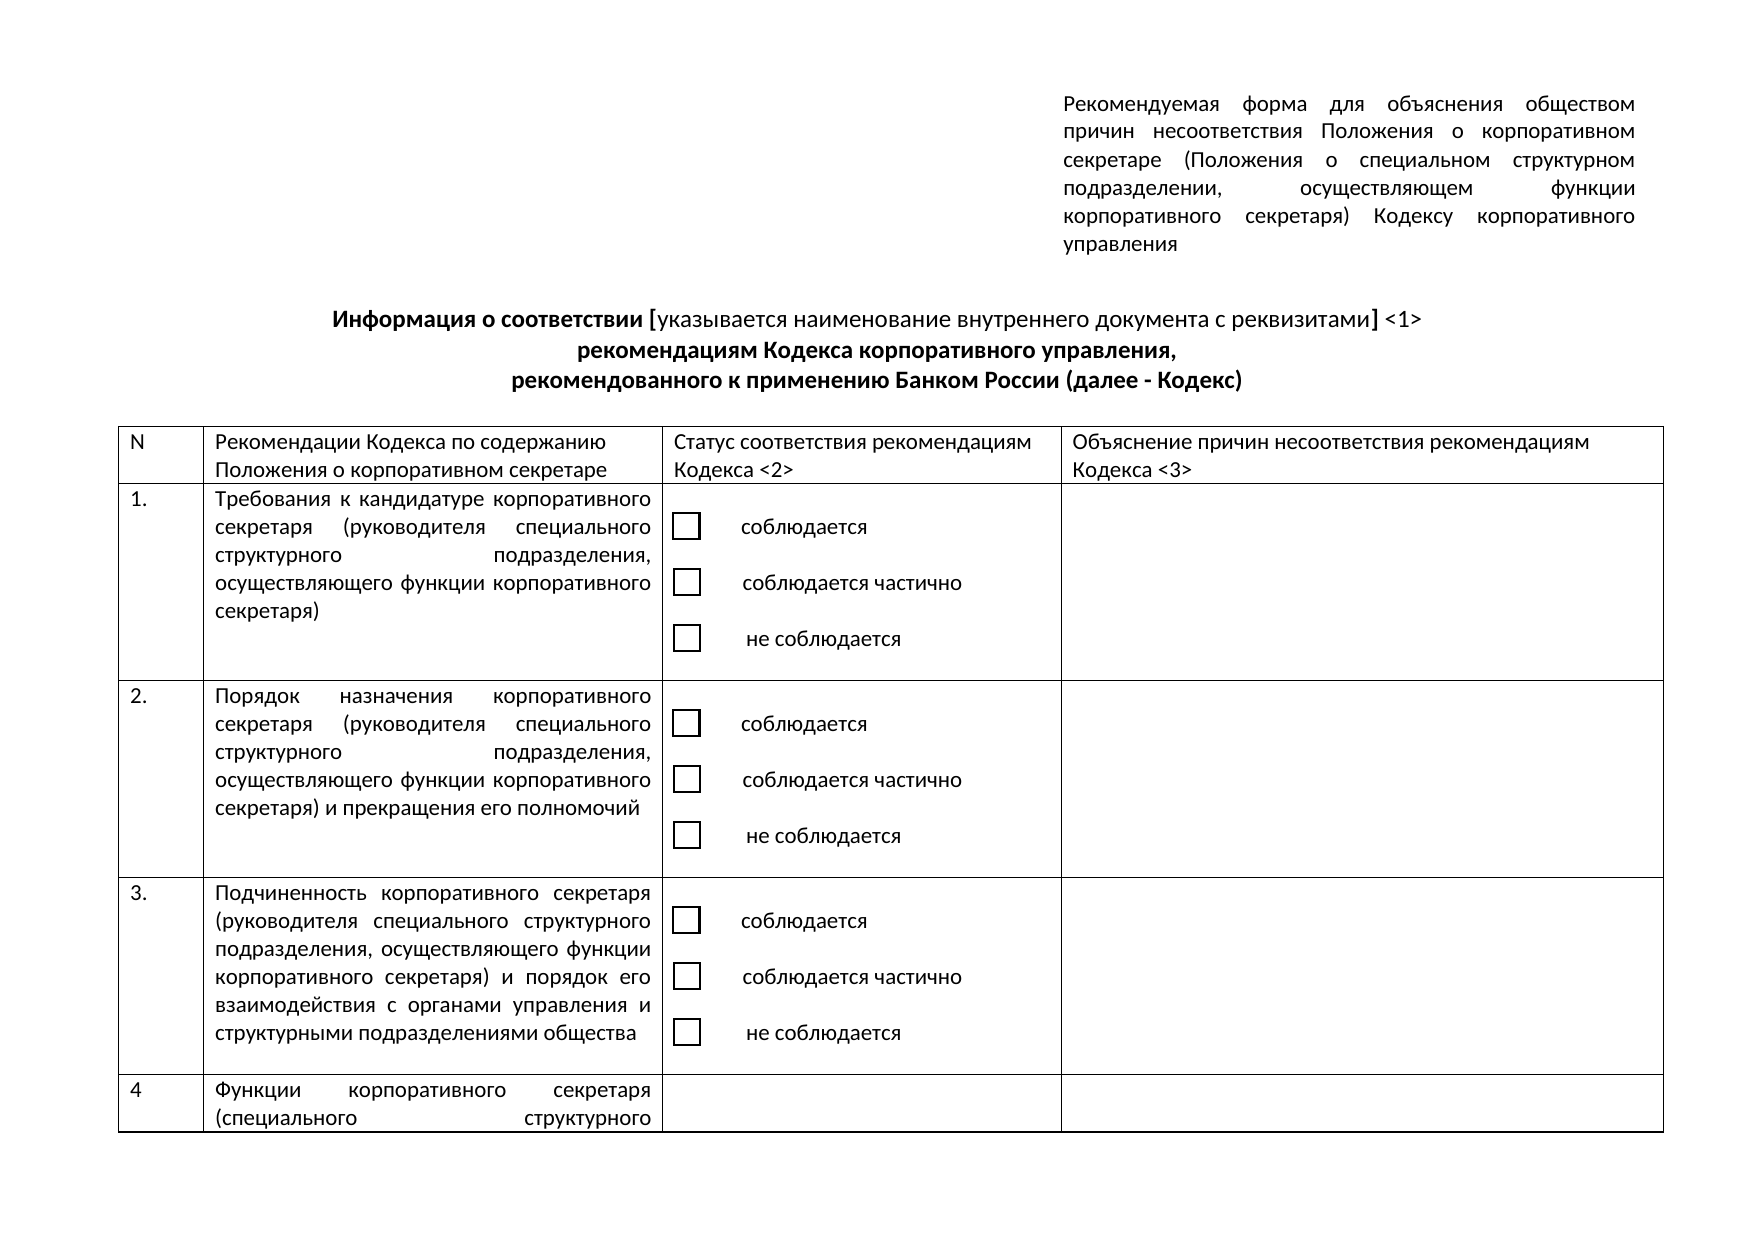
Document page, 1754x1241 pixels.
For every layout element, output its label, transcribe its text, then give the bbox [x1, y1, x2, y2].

table_header Статус соответствия рекомендациям Кодекса <2> [663, 427, 1061, 483]
table_cell соблюдается соблюдается частично не соблюдается [663, 484, 1061, 680]
table_cell соблюдается соблюдается частично не соблюдается [663, 681, 1061, 877]
table_header N [119, 427, 203, 483]
table_header Объяснение причин несоответствия рекомендациям Кодекса <3> [1062, 427, 1663, 483]
table_cell [1062, 878, 1663, 1074]
table_header Рекомендации Кодекса по содержанию Положения о корпоративном секретаре [204, 427, 662, 483]
table_cell [1062, 1075, 1663, 1131]
table_cell Порядок назначения корпоративного секретаря (руководителя специального структурного подразделения, осуществляющего функции корпоративного секретаря) и прекращения его полномочий [204, 681, 662, 877]
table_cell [204, 1075, 662, 1131]
text рекомендациям Кодекса корпоративного управления, [118, 334, 1636, 365]
table_cell Требования к кандидатуре корпоративного секретаря (руководителя специального структурного подразделения, осуществляющего функции корпоративного секретаря) [204, 484, 662, 680]
table_cell 2. [119, 681, 203, 877]
table_cell 4 [119, 1075, 203, 1131]
table_cell [1062, 484, 1663, 680]
text Рекомендуемая форма для объяснения обществом причин несоответствия Положения о корпоративном секретаре (Положения о специальном структурном подразделении, осуществляющем функции корпоративного секретаря) Кодексу корпоративного управления [1063, 89, 1636, 257]
table_cell 3. [119, 878, 203, 1074]
text рекомендованного к применению Банком России (далее - Кодекс) [118, 365, 1636, 395]
table_cell Подчиненность корпоративного секретаря (руководителя специального структурного подразделения, осуществляющего функции корпоративного секретаря) и порядок его взаимодействия с органами управления и структурными подразделениями общества [204, 878, 662, 1074]
table_cell [1062, 681, 1663, 877]
table_cell 1. [119, 484, 203, 680]
text Информация о соответствии [указывается наименование внутреннего документа с реквизитами] <1> [118, 304, 1636, 334]
table_cell [663, 1075, 1061, 1131]
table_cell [663, 878, 1061, 1074]
